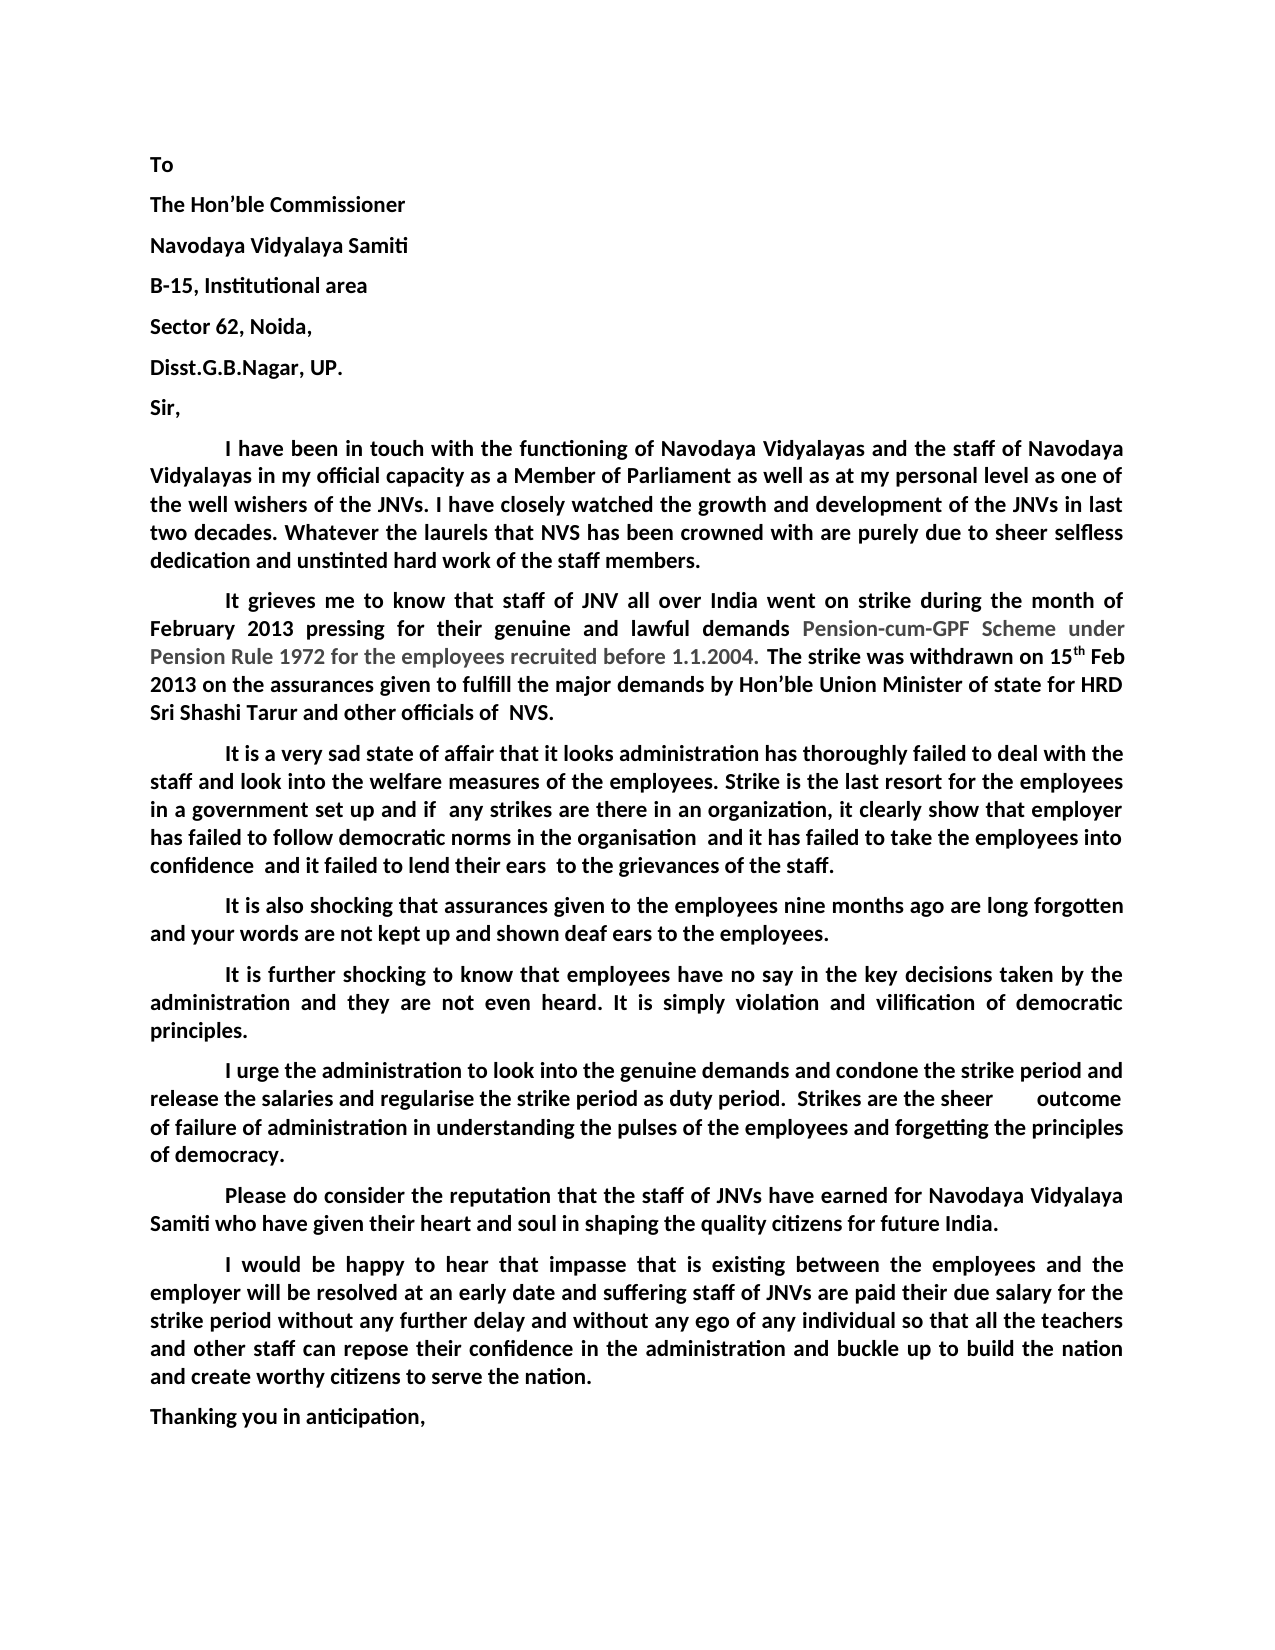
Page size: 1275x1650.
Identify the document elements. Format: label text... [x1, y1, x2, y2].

text The Hon’ble Commissioner [150, 191, 1125, 218]
text It is further shocking to know that employees have no say in the key decisions taken by the administration and they are not even heard. It is simply violation and vilification of democratic principles. [150, 960, 1125, 1044]
text Please do consider the reputation that the staff of JNVs have earned for Navodaya Vidyalaya Samiti who have given their heart and soul in shaping the quality citizens for future India. [150, 1181, 1125, 1237]
text It is a very sad state of affair that it looks administration has thoroughly failed to deal with the staff and look into the welfare measures of the employees. Strike is the last resort for the employees in a government set up and if any strikes are there in an organization, it clearly show that employer has failed to follow democratic norms in the organisation and it has failed to take the employees into confidence and it failed to lend their ears to the grievances of the staff. [150, 739, 1125, 879]
text I have been in touch with the functioning of Navodaya Vidyalayas and the staff of Navodaya Vidyalayas in my official capacity as a Member of Parliament as well as at my personal level as one of the well wishers of the JNVs. I have closely watched the growth and development of the JNVs in last two decades. Whatever the laurels that NVS has been crowned with are purely due to sheer selfless dedication and unstinted hard work of the staff members. [150, 434, 1125, 574]
text I urge the administration to look into the genuine demands and condone the strike period and release the salaries and regularise the strike period as duty period. Strikes are the sheer outcome of failure of administration in understanding the pulses of the employees and forgetting the principles of democracy. [150, 1057, 1125, 1169]
text Sector 62, Noida, [150, 312, 1125, 340]
text B-15, Institutional area [150, 272, 1125, 299]
text Disst.G.B.Nagar, UP. [150, 353, 1125, 381]
text Sir, [150, 393, 1125, 421]
text Thanking you in anticipation, [150, 1402, 1125, 1430]
text To [150, 150, 1125, 178]
text Navodaya Vidyalaya Samiti [150, 231, 1125, 259]
text I would be happy to hear that impasse that is existing between the employees and the employer will be resolved at an early date and suffering staff of JNVs are paid their due salary for the strike period without any further delay and without any ego of any individual so that all the teachers and other staff can repose their confidence in the administration and buckle up to build the nation and create worthy citizens to serve the nation. [150, 1250, 1125, 1390]
text It grieves me to know that staff of JNV all over India went on strike during the month of February 2013 pressing for their genuine and lawful demands Pension-cum-GPF Scheme under Pension Rule 1972 for the employees recruited before 1.1.2004. The strike was withdrawn on 15th Feb 2013 on the assurances given to fulfill the major demands by Hon’ble Union Minister of state for HRD Sri Shashi Tarur and other officials of NVS. [150, 586, 1125, 726]
text It is also shocking that assurances given to the employees nine months ago are long forgotten and your words are not kept up and shown deaf ears to the employees. [150, 891, 1125, 947]
